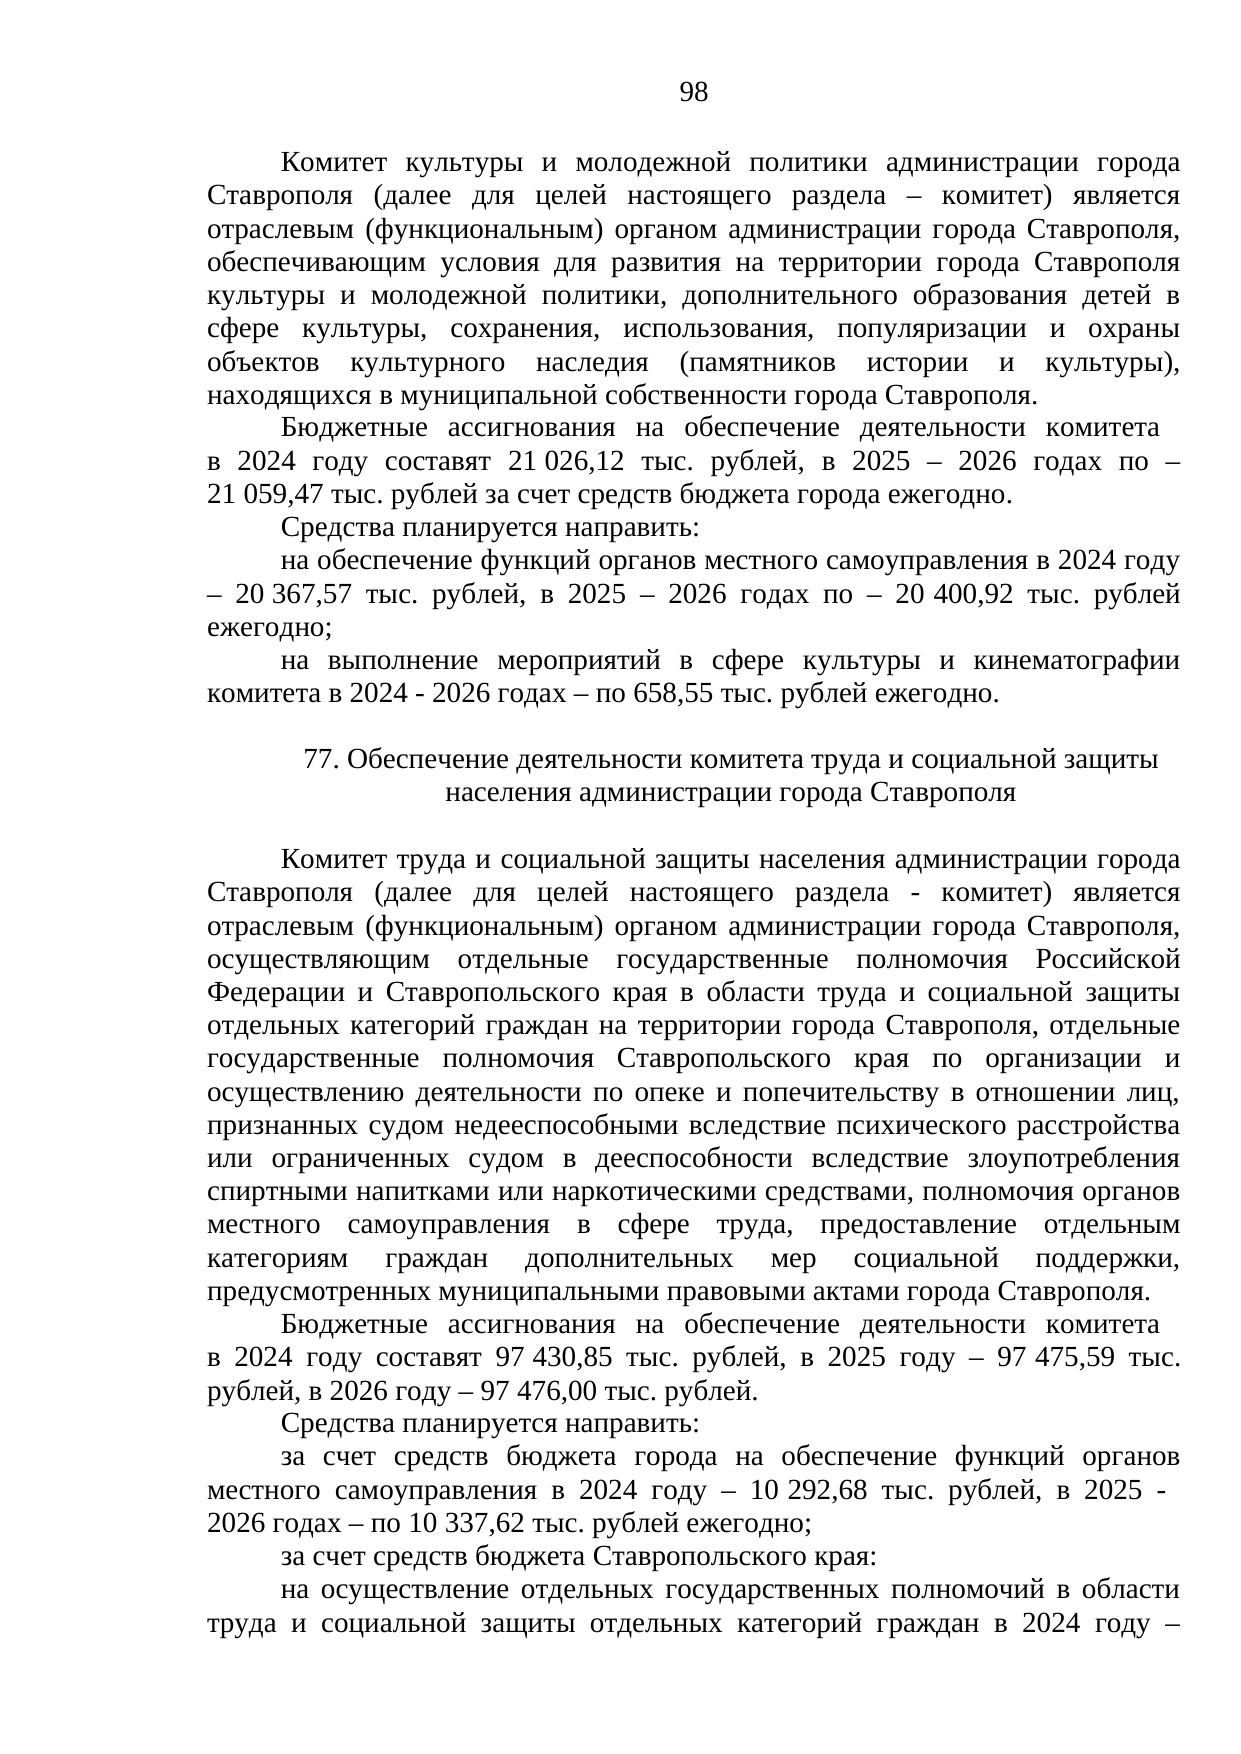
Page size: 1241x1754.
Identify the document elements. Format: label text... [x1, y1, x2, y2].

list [207, 1572, 1181, 1638]
list Бюджетные ассигнования на обеспечение деятельности комитета в 2024 году составят 97 430,85 тыс. рублей, в 2025 году – 97 475,59 тыс. рублей, в 2026 году – 97 476,00 тыс. рублей. [207, 1307, 1181, 1406]
list на выполнение мероприятий в сфере культуры и кинематографии комитета в 2024 - 2026 годах – по 658,55 тыс. рублей ежегодно. [207, 643, 1181, 709]
text населения администрации города Ставрополя [207, 775, 1181, 808]
list за счет средств бюджета города на обеспечение функций органов местного самоуправления в 2024 году – 10 292,68 тыс. рублей, в 2025 - 2026 годах – по 10 337,62 тыс. рублей ежегодно; [207, 1439, 1181, 1539]
list за счет средств бюджета Ставропольского края: [207, 1539, 1181, 1572]
list на обеспечение функций органов местного самоуправления в 2024 году – 20 367,57 тыс. рублей, в 2025 – 2026 годах по – 20 400,92 тыс. рублей ежегодно; [207, 543, 1181, 643]
list Средства планируется направить: [207, 1406, 1181, 1439]
text Комитет культуры и молодежной политики администрации города Ставрополя (далее для целей настоящего раздела – комитет) является отраслевым (функциональным) органом администрации города Ставрополя, обеспечивающим условия для развития на территории города Ставрополя культуры и молодежной политики, дополнительного образования детей в сфере культуры, сохранения, использования, популяризации и охраны объектов культурного наследия (памятников истории и культуры), находящихся в муниципальной собственности города Ставрополя. [207, 145, 1181, 410]
list Комитет труда и социальной защиты населения администрации города Ставрополя (далее для целей настоящего раздела - комитет) является отраслевым (функциональным) органом администрации города Ставрополя, осуществляющим отдельные государственные полномочия Российской Федерации и Ставропольского края в области труда и социальной защиты отдельных категорий граждан на территории города Ставрополя, отдельные государственные полномочия Ставропольского края по организации и осуществлению деятельности по опеке и попечительству в отношении лиц, признанных судом недееспособными вследствие психического расстройства или ограниченных судом в дееспособности вследствие злоупотребления спиртными напитками или наркотическими средствами, полномочия органов местного самоуправления в сфере труда, предоставление отдельным категориям граждан дополнительных мер социальной поддержки, предусмотренных муниципальными правовыми актами города Ставрополя. [207, 842, 1181, 1307]
list Бюджетные ассигнования на обеспечение деятельности комитета в 2024 году составят 21 026,12 тыс. рублей, в 2025 – 2026 годах по – 21 059,47 тыс. рублей за счет средств бюджета города ежегодно. [207, 410, 1181, 510]
text Средства планируется направить: [207, 510, 1181, 543]
text 77. Обеспечение деятельности комитета труда и социальной защиты [207, 742, 1181, 775]
